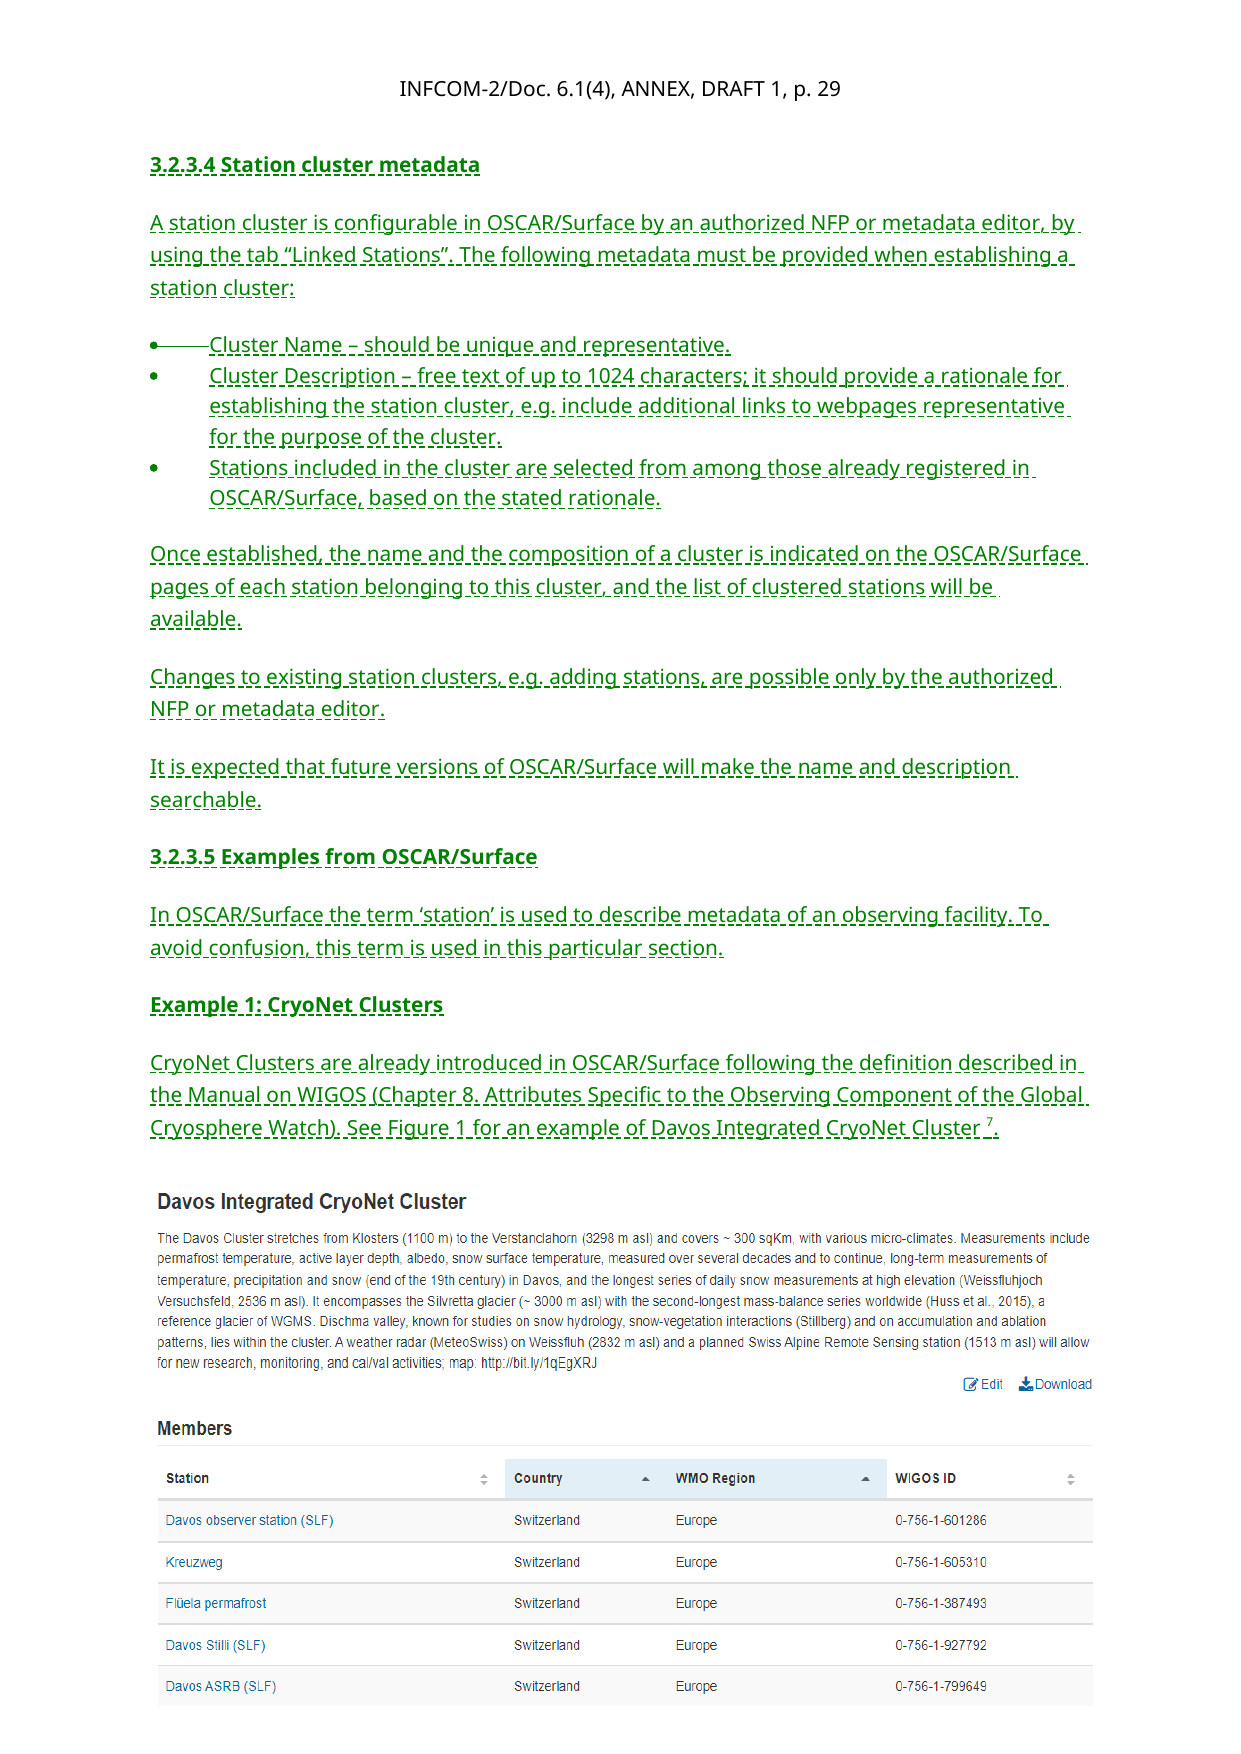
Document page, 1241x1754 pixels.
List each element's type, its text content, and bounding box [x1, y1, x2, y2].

list Cluster Name – should be unique and representative. [150, 330, 1090, 359]
list Cluster Description – free text of up to 1024 characters; it should provide a rationale for establishing the station cluster, e.g. include additional links to webpages representative for the purpose of the cluster. [150, 361, 1090, 451]
text Changes to existing station clusters, e.g. adding stations, are possible only by the authorized NFP or metadata editor. [150, 662, 1090, 723]
list Stations included in the cluster are selected from among those already registered in OSCAR/Surface, based on the stated rationale. [150, 453, 1090, 512]
text Example 1: CryoNet Clusters [150, 990, 1090, 1019]
text A station cluster is configurable in OSCAR/Surface by an authorized NFP or metadata editor, by using the tab “Linked Stations”. The following metadata must be provided when establishing a station cluster: [150, 208, 1090, 301]
text CryoNet Clusters are already introduced in OSCAR/Surface following the definition described in the Manual on WIGOS (Chapter 8. Attributes Specific to the Observing Component of the Global Cryosphere Watch). See Figure 1 for an example of Davos Integrated CryoNet Cluster . [150, 1048, 1090, 1141]
picture [150, 1185, 1102, 1717]
text In OSCAR/Surface the term ‘station’ is used to describe metadata of an observing facility. To avoid confusion, this term is used in this particular section. [150, 900, 1090, 961]
text It is expected that future versions of OSCAR/Surface will make the name and description searchable. [150, 752, 1090, 813]
text 3.2.3.4 Station cluster metadata [150, 150, 1090, 178]
text 3.2.3.5 Examples from OSCAR/Surface [150, 842, 1090, 871]
text Once established, the name and the composition of a cluster is indicated on the OSCAR/Surface pages of each station belonging to this cluster, and the list of clustered stations will be available. [150, 539, 1090, 633]
